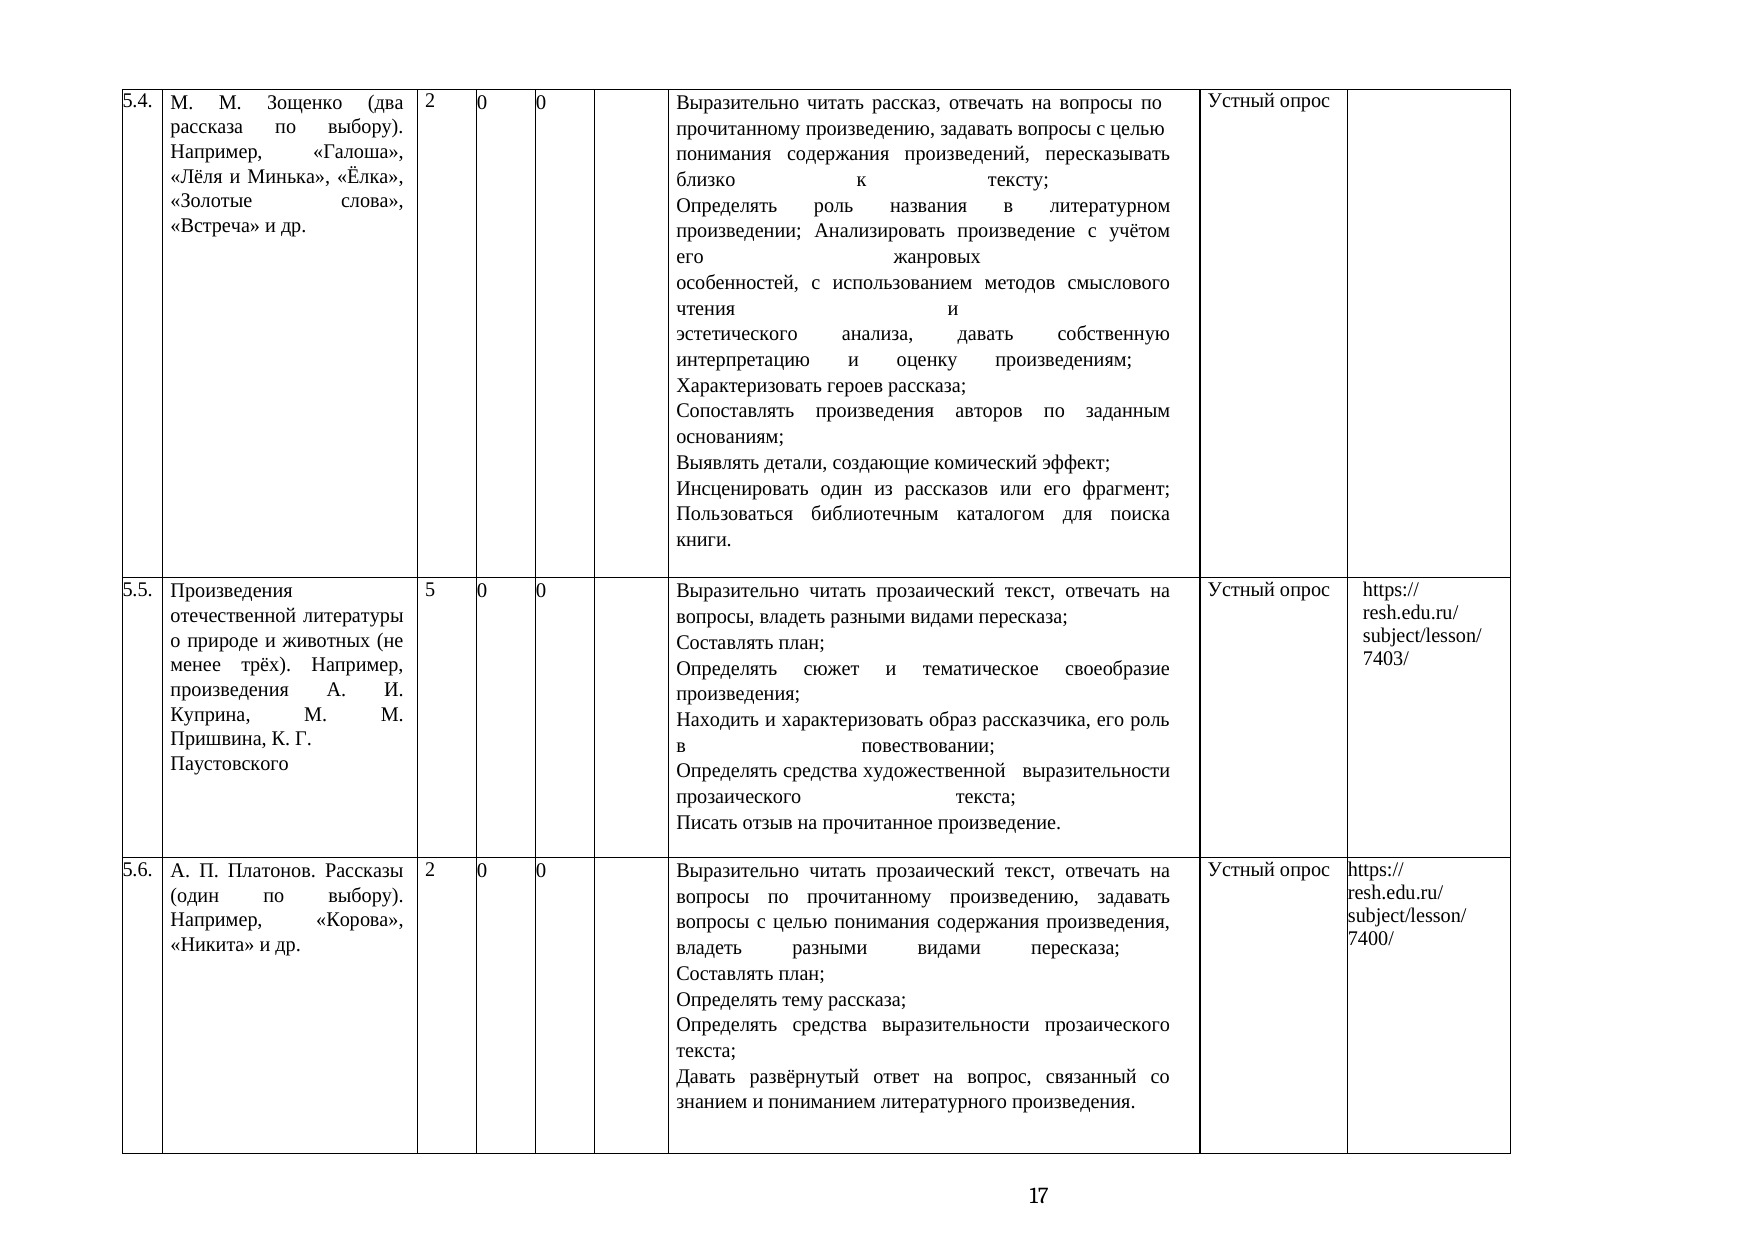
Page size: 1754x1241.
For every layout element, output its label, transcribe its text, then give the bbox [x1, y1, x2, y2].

table_cell 0 [536, 578, 594, 857]
table_cell Произведения отечественной литературы о природе и животных (не менее трёх). Например, произведения А. И. Куприна, М. М. Пришвина, К. Г. Паустовского [163, 578, 417, 857]
table_cell https://resh.edu.ru/subject/lesson/7400/ [1348, 858, 1510, 1153]
table_cell Устный опрос [1201, 578, 1347, 857]
table_cell Выразительно читать прозаический текст, отвечать на вопросы, владеть разными видами пересказа; Составлять план; Определять сюжет и тематическое своеобразие произведения; Находить и характеризовать образ рассказчика, его роль в повествовании; Определять средства художественной выразительности прозаического текста; Писать отзыв на прочитанное произведение. [669, 578, 1199, 857]
table_cell 0 [477, 90, 535, 577]
table_cell Устный опрос [1201, 90, 1347, 577]
table_cell [595, 578, 668, 857]
table_cell 0 [536, 858, 594, 1153]
table_cell 0 [477, 578, 535, 857]
table_cell 2 [418, 90, 476, 577]
table_cell Устный опрос [1201, 858, 1347, 1153]
table_cell [1348, 90, 1510, 577]
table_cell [669, 90, 1199, 577]
table_cell [595, 90, 668, 577]
table_cell Выразительно читать прозаический текст, отвечать на вопросы по прочитанному произведению, задавать вопросы с целью понимания содержания произведения, владеть разными видами пересказа; Составлять план; Определять тему рассказа; Определять средства выразительности прозаического текста; Давать развёрнутый ответ на вопрос, связанный со знанием и пониманием литературного произведения. [669, 858, 1199, 1153]
table_cell 5.6. [123, 858, 162, 1153]
table_cell 5.4. [123, 90, 162, 577]
table_cell [595, 858, 668, 1153]
table_cell 5.5. [123, 578, 162, 857]
table_cell 0 [477, 858, 535, 1153]
table_cell 5 [418, 578, 476, 857]
table_cell 0 [536, 90, 594, 577]
table_cell М. М. Зощенко (два рассказа по выбору). Например, «Галоша», «Лёля и Минька», «Ёлка», «Золотые слова», «Встреча» и др. [163, 90, 417, 577]
table_cell А. П. Платонов. Рассказы (один по выбору). Например, «Корова», «Никита» и др. [163, 858, 417, 1153]
table_cell https://resh.edu.ru/subject/lesson/7403/ [1348, 578, 1510, 857]
table_cell 2 [418, 858, 476, 1153]
